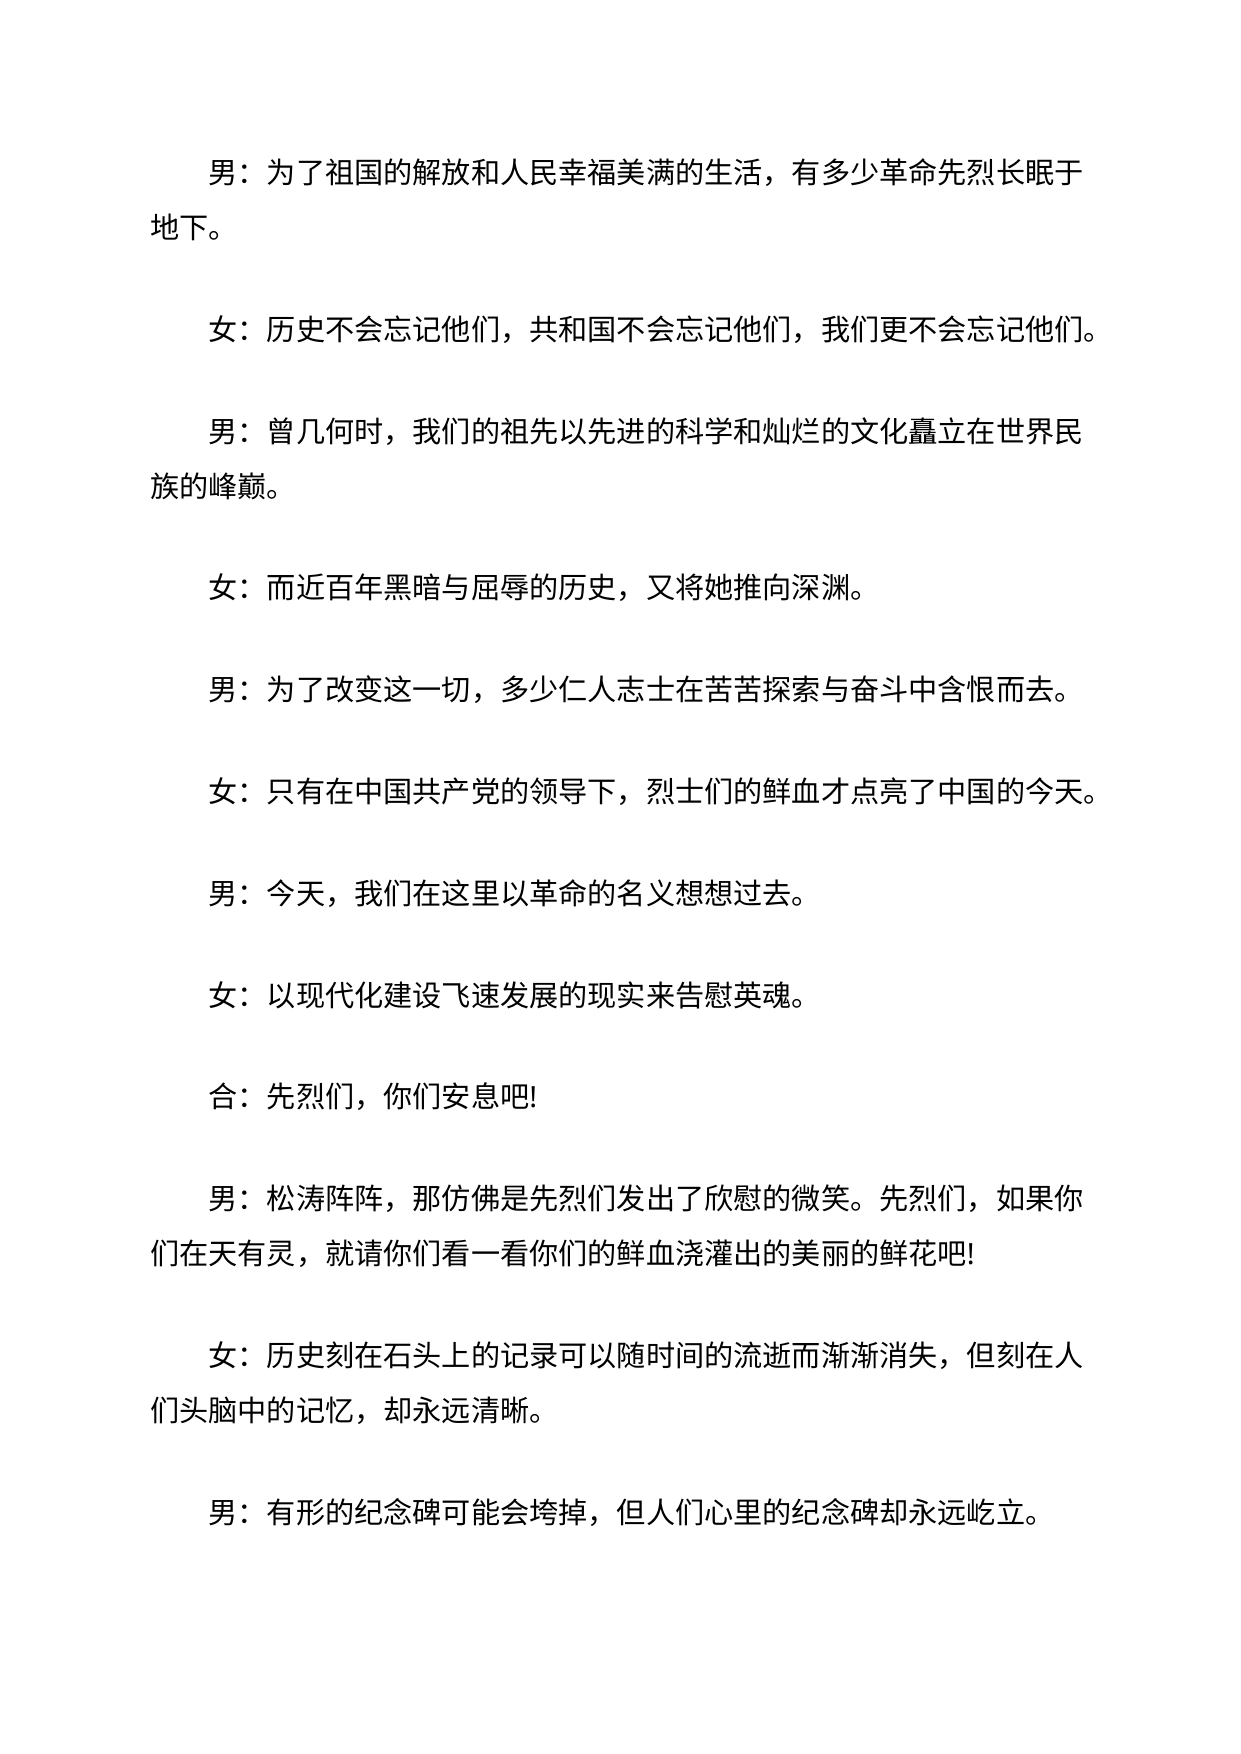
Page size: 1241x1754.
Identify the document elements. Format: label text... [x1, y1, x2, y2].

text 女：只有在中国共产党的领导下，烈士们的鲜血才点亮了中国的今天。 [150, 769, 1090, 811]
text 女：历史刻在石头上的记录可以随时间的流逝而渐渐消失，但刻在人们头脑中的记忆，却永远清晰。 [150, 1333, 1090, 1430]
text 男：曾几何时，我们的祖先以先进的科学和灿烂的文化矗立在世界民族的峰巅。 [150, 408, 1090, 506]
text 女：以现代化建设飞速发展的现实来告慰英魂。 [150, 972, 1090, 1014]
text 男：为了祖国的解放和人民幸福美满的生活，有多少革命先烈长眠于地下。 [150, 150, 1090, 247]
text 合：先烈们，你们安息吧! [150, 1074, 1090, 1116]
text 男：为了改变这一切，多少仁人志士在苦苦探索与奋斗中含恨而去。 [150, 667, 1090, 709]
text 男：有形的纪念碑可能会垮掉，但人们心里的纪念碑却永远屹立。 [150, 1489, 1090, 1532]
text 女：历史不会忘记他们，共和国不会忘记他们，我们更不会忘记他们。 [150, 307, 1090, 349]
text 男：松涛阵阵，那仿佛是先烈们发出了欣慰的微笑。先烈们，如果你们在天有灵，就请你们看一看你们的鲜血浇灌出的美丽的鲜花吧! [150, 1176, 1090, 1273]
text 女：而近百年黑暗与屈辱的历史，又将她推向深渊。 [150, 565, 1090, 607]
text 男：今天，我们在这里以革命的名义想想过去。 [150, 870, 1090, 913]
